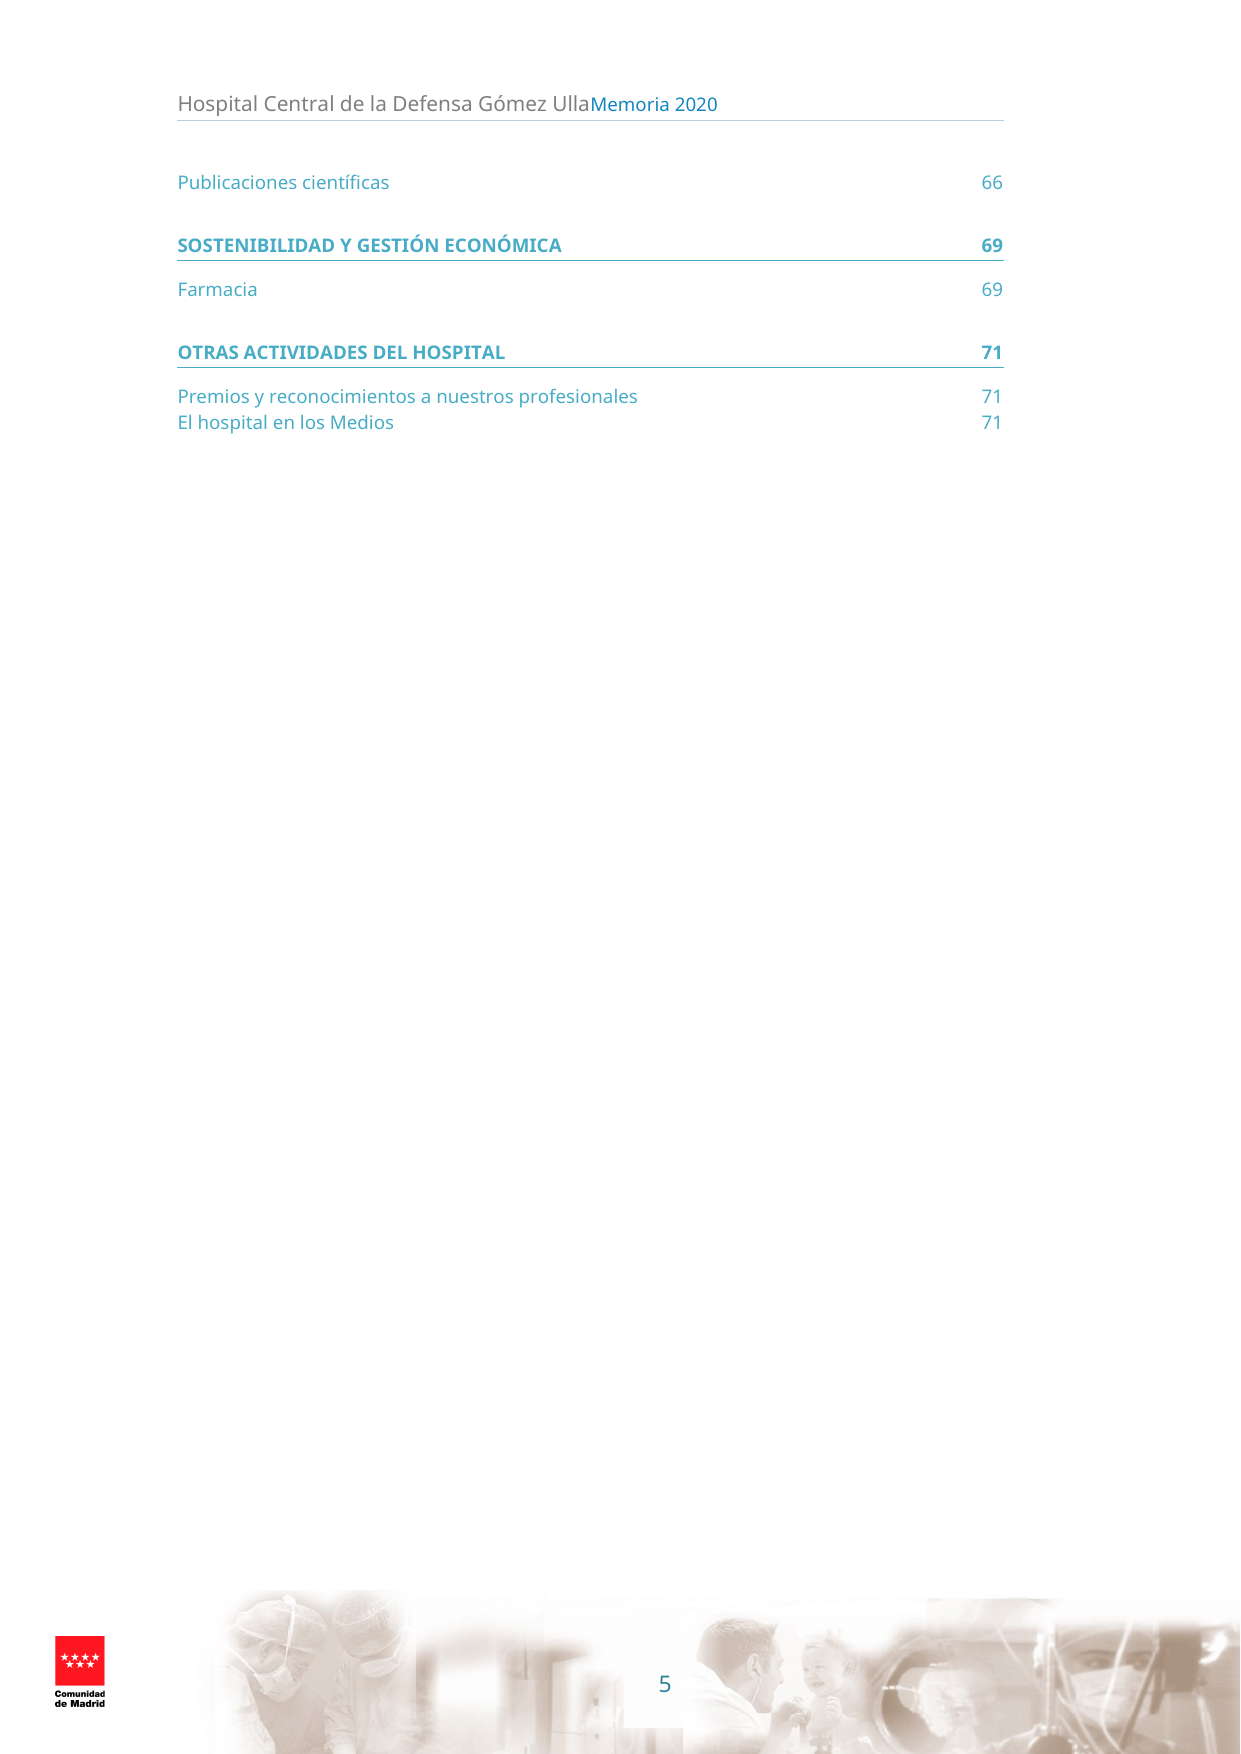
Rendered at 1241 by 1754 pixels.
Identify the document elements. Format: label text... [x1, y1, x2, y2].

text El hospital en los Medios 71 [177, 409, 1004, 435]
picture [38, 1590, 1241, 1754]
text Sostenibilidad y gestión económica 69 [177, 232, 1004, 260]
text Otras actividades del Hospital 71 [177, 339, 1004, 367]
text Premios y reconocimientos a nuestros profesionales 71 [177, 384, 1004, 409]
text Farmacia 69 [177, 276, 1004, 302]
text Publicaciones científicas 66 [177, 169, 1004, 194]
